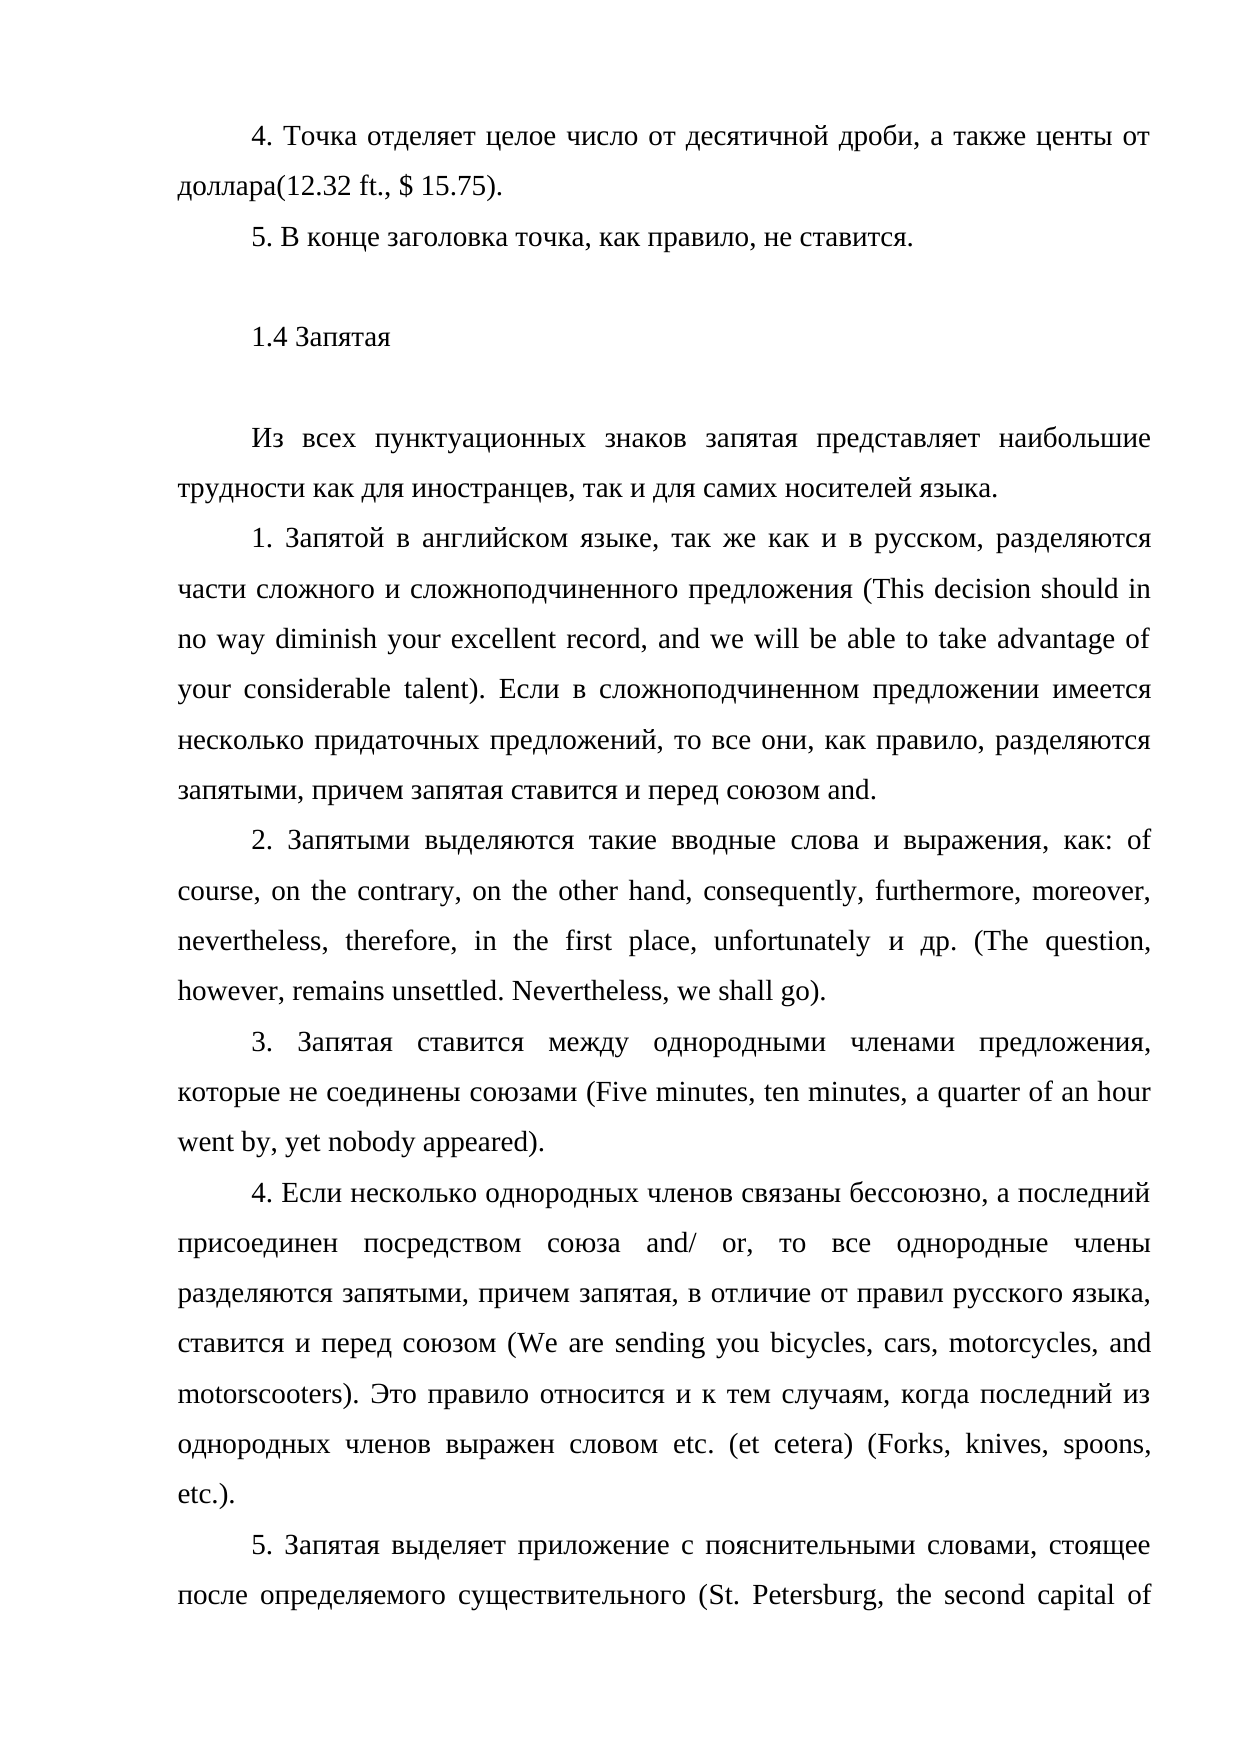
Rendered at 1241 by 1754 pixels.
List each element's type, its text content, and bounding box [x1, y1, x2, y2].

text 1. Запятой в английском языке, так же как и в русском, разделяются части сложного и сложноподчиненного предложения (This decision should in no way diminish your excellent record, and we will be able to take advantage of your considerable talent). Если в сложноподчиненном предложении имеется несколько придаточных предложений, то все они, как правило, разделяются запятыми, причем запятая ставится и перед союзом and. [177, 521, 1152, 806]
text 3. Запятая ставится между однородными членами предложения, которые не соединены союзами (Five minutes, ten minutes, a quarter of an hour went by, yet nobody appeared). [177, 1024, 1152, 1158]
text 4. Точка отделяет целое число от десятичной дроби, а также центы от доллара(., $ 15.75). [177, 118, 1152, 202]
text 5. В конце заголовка точка, как правило, не ставится. [177, 219, 1152, 252]
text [177, 1527, 1152, 1611]
subtitle 1.4 Запятая [177, 319, 1152, 353]
text Из всех пунктуационных знаков запятая представляет наибольшие трудности как для иностранцев, так и для самих носителей языка. [177, 420, 1152, 504]
text 4. Если несколько однородных членов связаны бессоюзно, а последний присоединен посредством союза and/ or, то все однородные члены разделяются запятыми, причем запятая, в отличие от правил русского языка, ставится и перед союзом (We are sending you bicycles, cars, motorcycles, and motorscooters). Это правило относится и к тем случаям, когда последний из однородных членов выражен словом etc. (et cetera) (Forks, knives, spoons, etc.). [177, 1175, 1152, 1510]
text 2. Запятыми выделяются такие вводные слова и выражения, как: of course, on the contrary, on the other hand, consequently, furthermore, moreover, nevertheless, therefore, in the first place, unfortunately и др. (The question, however, remains unsettled. Nevertheless, we shall go). [177, 822, 1152, 1007]
